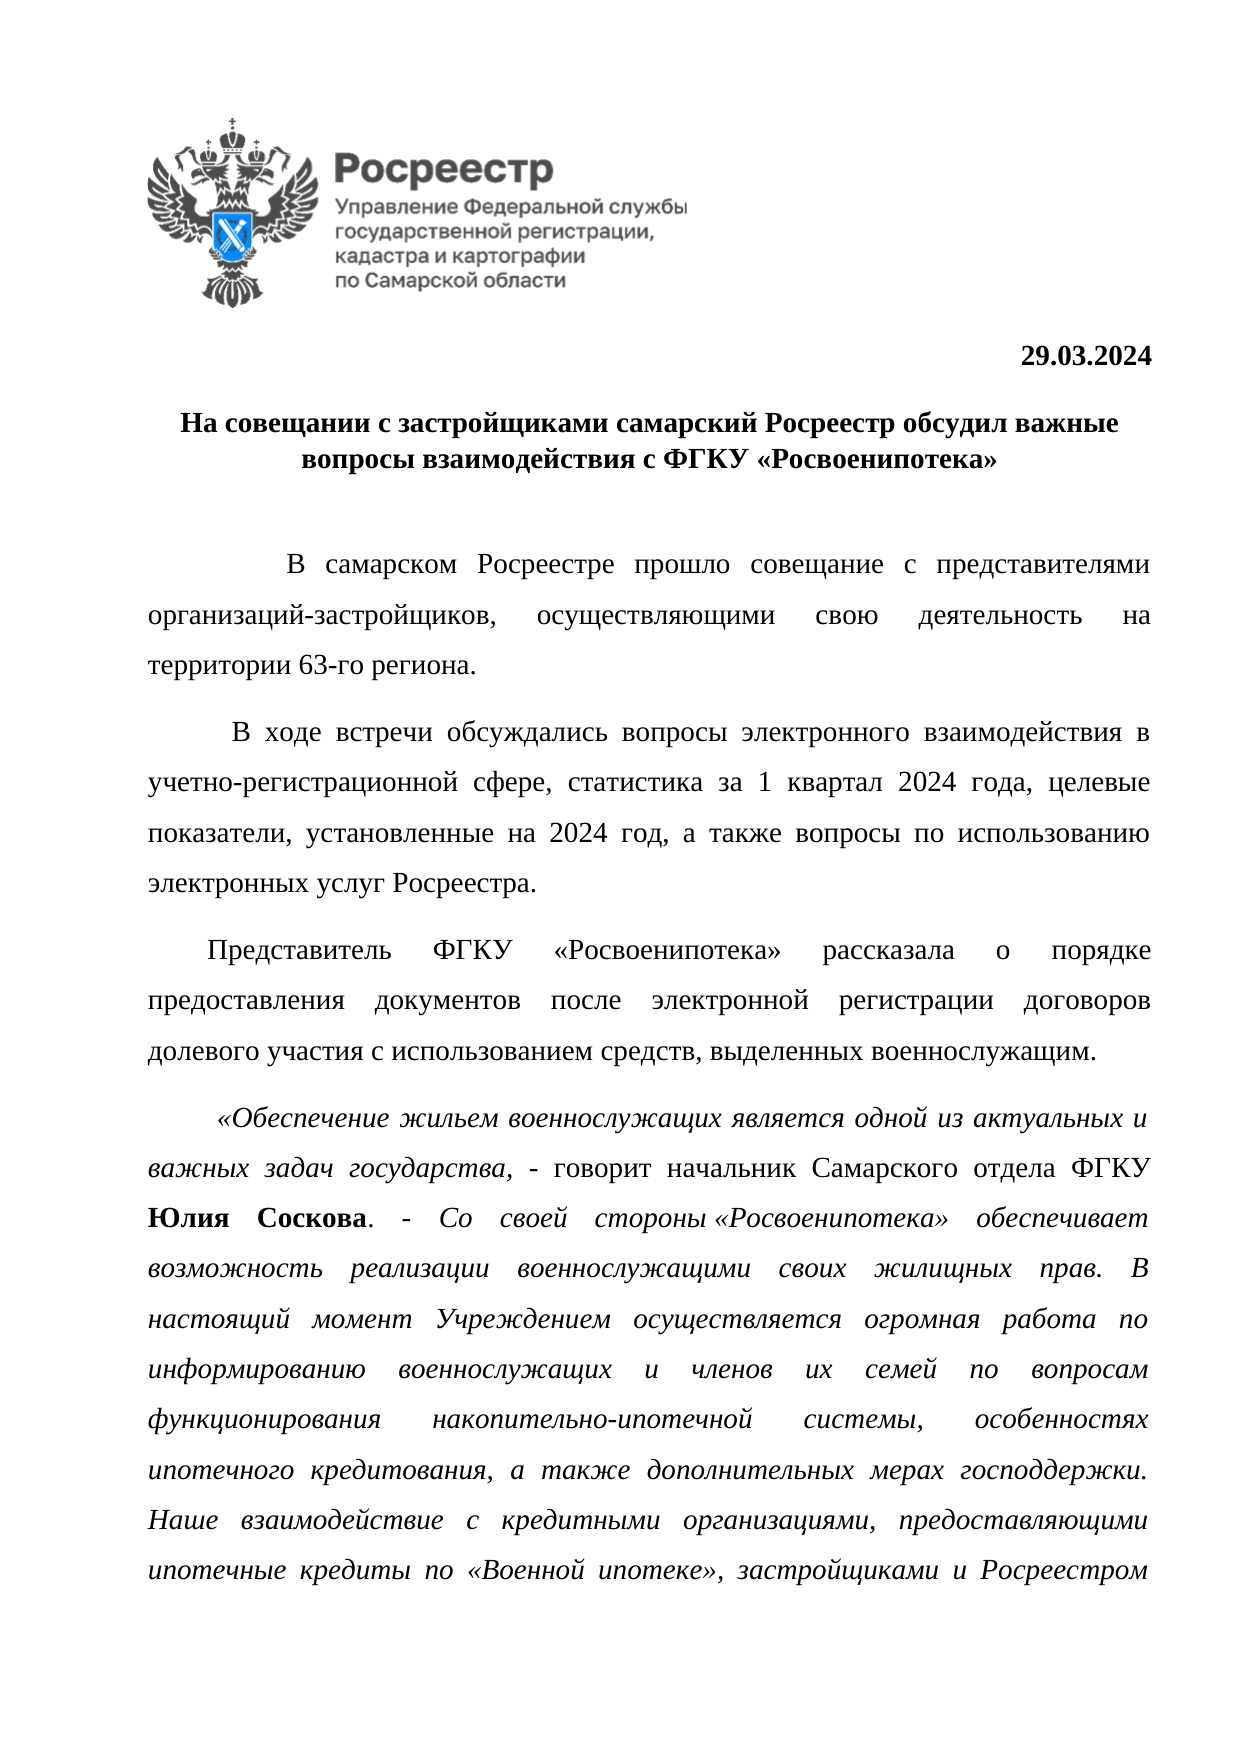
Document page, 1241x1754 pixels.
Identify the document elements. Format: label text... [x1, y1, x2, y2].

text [148, 1100, 1152, 1586]
text На совещании с застройщиками самарский Росреестр обсудил важные вопросы взаимодействия с ФГКУ «Росвоенипотека» [148, 405, 1152, 474]
text В самарском Росреестре прошло совещание с представителями организаций-застройщиков, осуществляющими свою деятельность на территории 63-го региона. [148, 547, 1152, 681]
text 29.03.2024 [148, 338, 1152, 371]
text В ходе встречи обсуждались вопросы электронного взаимодействия в учетно-регистрационной сфере, статистика за 1 квартал 2024 года, целевые показатели, установленные на 2024 год, а также вопросы по использованию электронных услуг Росреестра. [148, 714, 1152, 899]
picture [147, 118, 687, 308]
text Представитель ФГКУ «Росвоенипотека» рассказала о порядке предоставления документов после электронной регистрации договоров долевого участия с использованием средств, выделенных военнослужащим. [148, 932, 1152, 1066]
